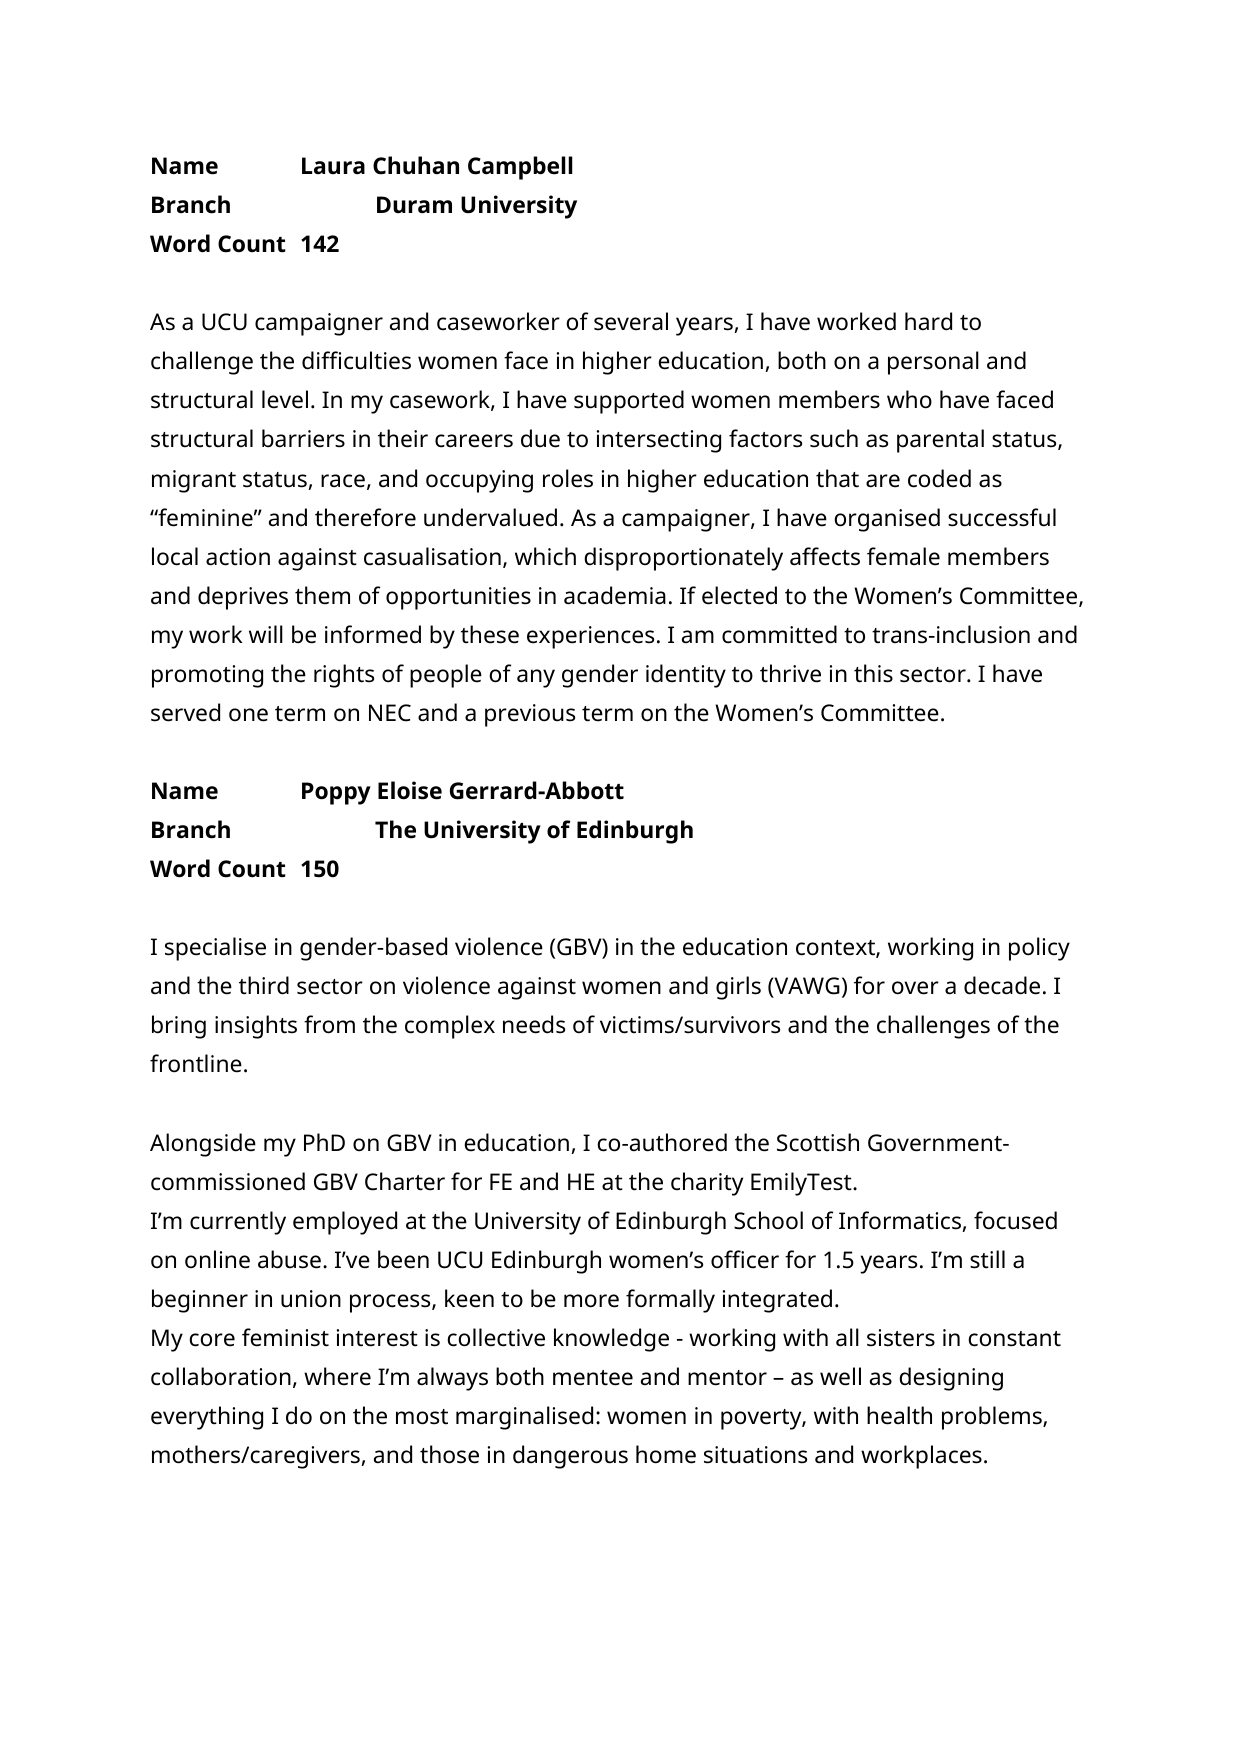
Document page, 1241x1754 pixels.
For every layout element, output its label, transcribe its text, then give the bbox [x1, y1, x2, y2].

text Branch Duram University [150, 189, 1090, 220]
text Branch The University of Edinburgh [150, 814, 1090, 845]
text Alongside my PhD on GBV in education, I co-authored the Scottish Government-commissioned GBV Charter for FE and HE at the charity EmilyTest. [150, 1127, 1090, 1197]
text Name Laura Chuhan Campbell [150, 150, 1090, 181]
text As a UCU campaigner and caseworker of several years, I have worked hard to challenge the difficulties women face in higher education, both on a personal and structural level. In my casework, I have supported women members who have faced structural barriers in their careers due to intersecting factors such as parental status, migrant status, race, and occupying roles in higher education that are coded as “feminine” and therefore undervalued. As a campaigner, I have organised successful local action against casualisation, which disproportionately affects female members and deprives them of opportunities in academia. If elected to the Women’s Committee, my work will be informed by these experiences. I am committed to trans-inclusion and promoting the rights of people of any gender identity to thrive in this sector. I have served one term on NEC and a previous term on the Women’s Committee. [150, 306, 1090, 728]
text My core feminist interest is collective knowledge - working with all sisters in constant collaboration, where I’m always both mentee and mentor – as well as designing everything I do on the most marginalised: women in poverty, with health problems, mothers/caregivers, and those in dangerous home situations and workplaces. [150, 1322, 1090, 1509]
text I’m currently employed at the University of Edinburgh School of Informatics, focused on online abuse. I’ve been UCU Edinburgh women’s officer for 1.5 years. I’m still a beginner in union process, keen to be more formally integrated. [150, 1205, 1090, 1314]
text I specialise in gender-based violence (GBV) in the education context, working in policy and the third sector on violence against women and girls (VAWG) for over a decade. I bring insights from the complex needs of victims/survivors and the challenges of the frontline. [150, 931, 1090, 1080]
text Word Count 150 [150, 853, 1090, 884]
text Name Poppy Eloise Gerrard-Abbott [150, 775, 1090, 806]
text Word Count 142 [150, 228, 1090, 259]
